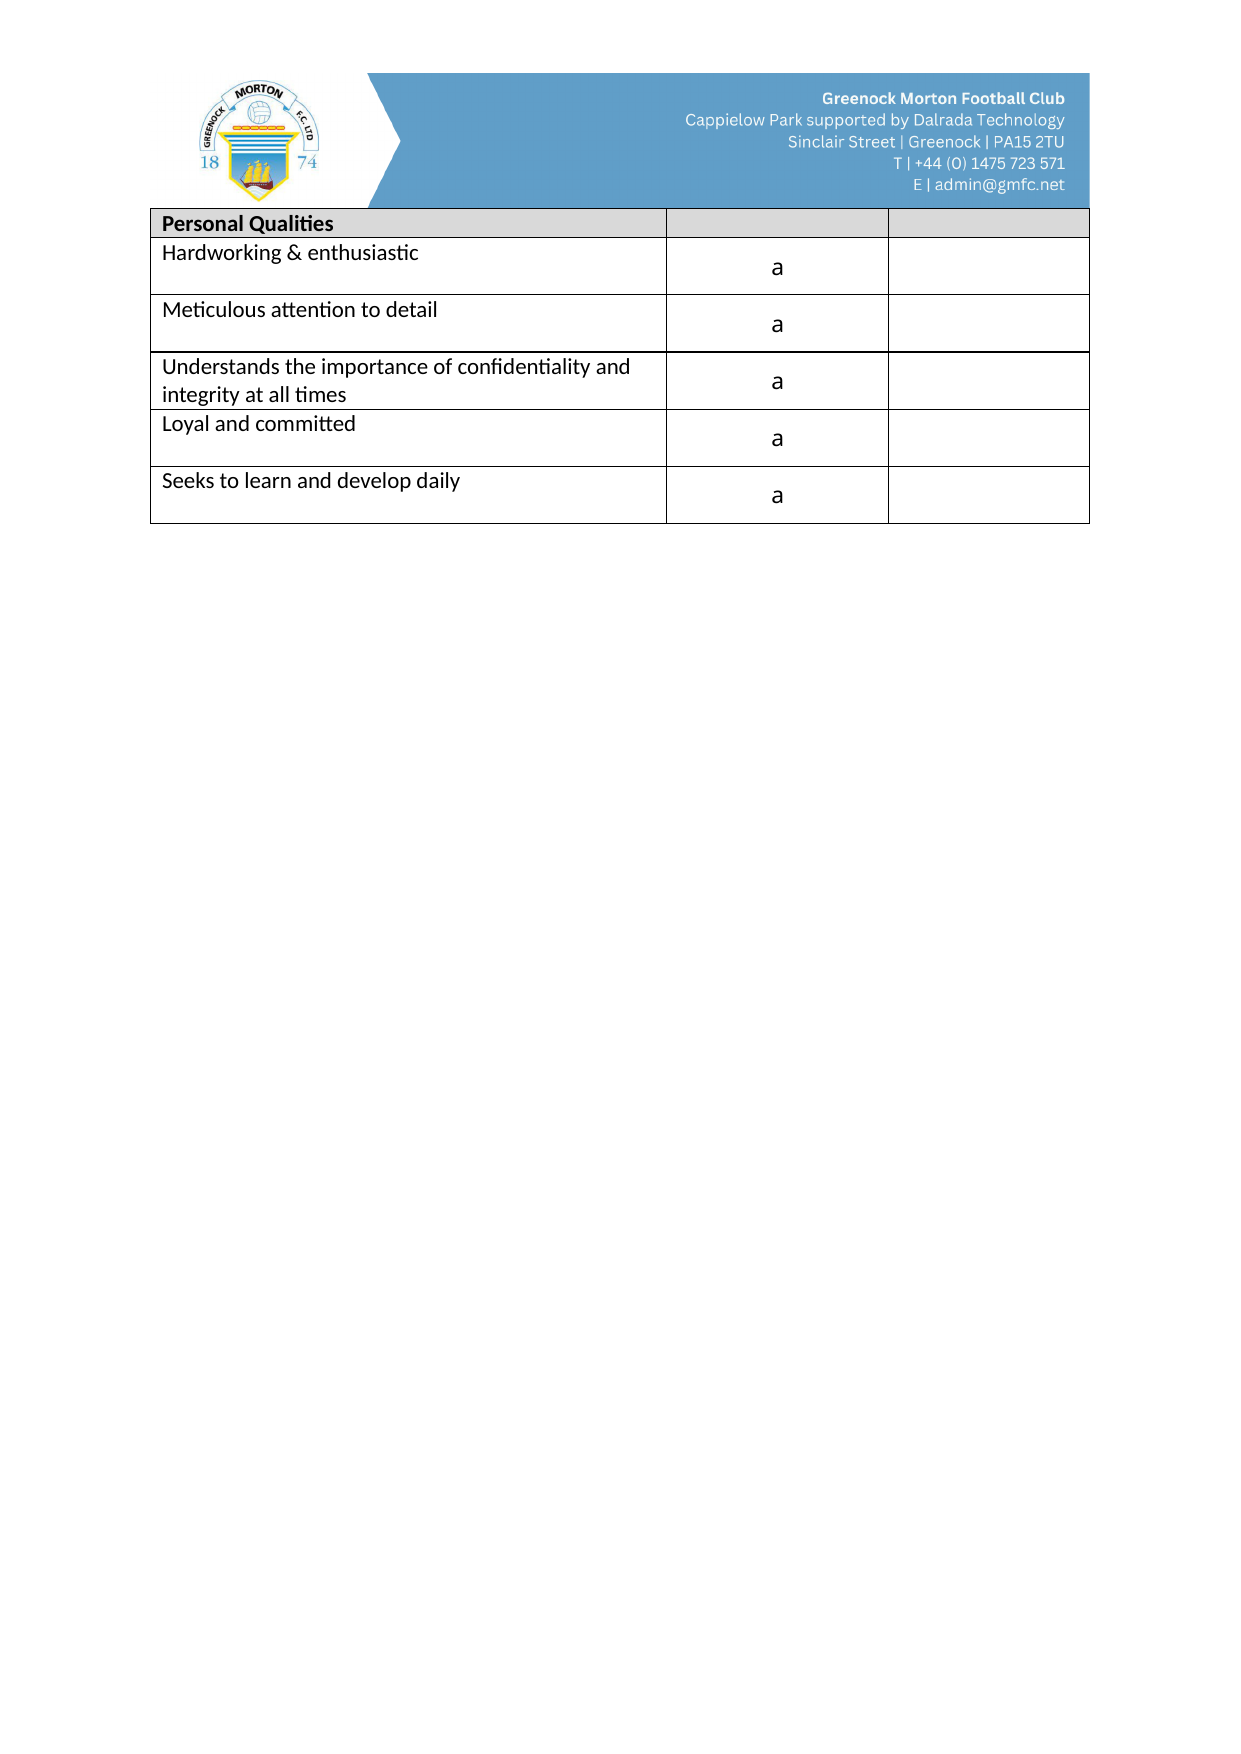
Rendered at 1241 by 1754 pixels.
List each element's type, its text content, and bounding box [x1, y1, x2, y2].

table_header [667, 209, 888, 237]
table_cell [889, 467, 1089, 523]
table_cell a [667, 410, 888, 466]
table_cell [889, 295, 1089, 351]
table_cell a [667, 353, 888, 408]
table_cell a [667, 238, 888, 294]
table_cell Understands the importance of confidentiality and integrity at all times [151, 353, 666, 408]
table_cell a [667, 467, 888, 523]
table_header Personal Qualities [151, 209, 666, 237]
table_cell a [667, 295, 888, 351]
table_cell [889, 238, 1089, 294]
table_cell Hardworking & enthusiastic [151, 238, 666, 294]
table_header [889, 209, 1089, 237]
table_cell Meticulous attention to detail [151, 295, 666, 351]
table_cell [889, 353, 1089, 408]
table_cell [889, 410, 1089, 466]
table_cell Seeks to learn and develop daily [151, 467, 666, 523]
picture [150, 73, 1090, 208]
table_cell Loyal and committed [151, 410, 666, 466]
